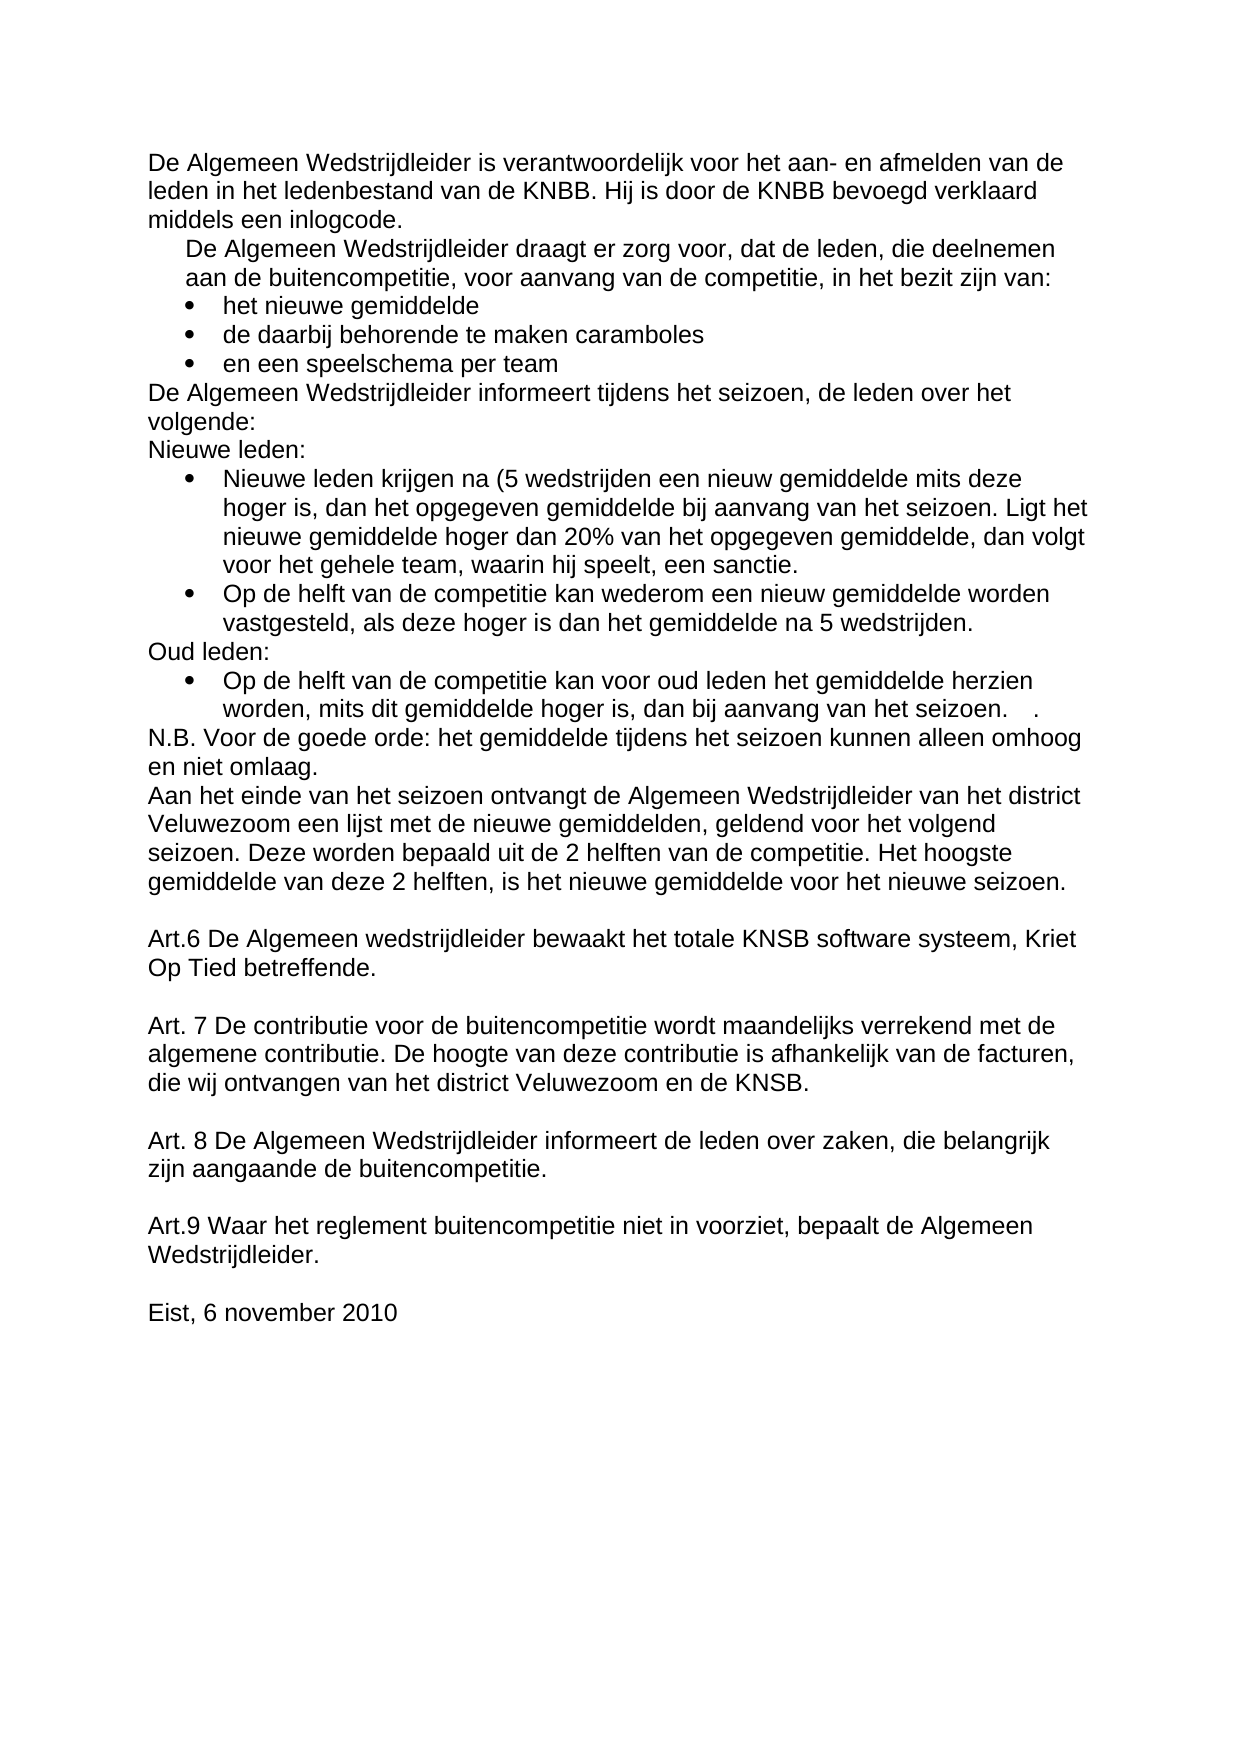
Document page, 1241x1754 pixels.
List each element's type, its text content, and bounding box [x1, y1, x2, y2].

text N.B. Voor de goede orde: het gemiddelde tijdens het seizoen kunnen alleen omhoog en niet omlaag. [148, 723, 1093, 781]
text De Algemeen Wedstrijdleider informeert tijdens het seizoen, de leden over het volgende: [148, 378, 1093, 435]
text Art. 8 De Algemeen Wedstrijdleider informeert de leden over zaken, die belangrijk zijn aangaande de buitencompetitie. [148, 1126, 1093, 1183]
text Nieuwe leden: [148, 435, 1093, 464]
text Art.6 De Algemeen wedstrijdleider bewaakt het totale KNSB software systeem, Kriet Op Tied betreffende. [148, 924, 1093, 982]
text Oud leden: [148, 637, 1093, 666]
list Op de helft van de competitie kan voor oud leden het gemiddelde herzien worden, mits dit gemiddelde hoger is, dan bij aanvang van het seizoen. . [185, 666, 1093, 723]
list Nieuwe leden krijgen na (5 wedstrijden een nieuw gemiddelde mits deze hoger is, dan het opgegeven gemiddelde bij aanvang van het seizoen. Ligt het nieuwe gemiddelde hoger dan 20% van het opgegeven gemiddelde, dan volgt voor het gehele team, waarin hij speelt, een sanctie. [185, 464, 1093, 579]
text Aan het einde van het seizoen ontvangt de Algemeen Wedstrijdleider van het district Veluwezoom een lijst met de nieuwe gemiddelden, geldend voor het volgend seizoen. Deze worden bepaald uit de 2 helften van de competitie. Het hoogste gemiddelde van deze 2 helften, is het nieuwe gemiddelde voor het nieuwe seizoen. [148, 781, 1093, 896]
text De Algemeen Wedstrijdleider is verantwoordelijk voor het aan- en afmelden van de leden in het ledenbestand van de KNBB. Hij is door de KNBB bevoegd verklaard middels een inlogcode. [148, 148, 1093, 234]
list het nieuwe gemiddelde [185, 291, 1093, 320]
list en een speelschema per team [185, 349, 1093, 378]
text Eist, 6 november 2010 [148, 1297, 1093, 1326]
text De Algemeen Wedstrijdleider draagt er zorg voor, dat de leden, die deelnemen aan de buitencompetitie, voor aanvang van de competitie, in het bezit zijn van: [185, 234, 1093, 291]
text Art.9 Waar het reglement buitencompetitie niet in voorziet, bepaalt de Algemeen Wedstrijdleider. [148, 1211, 1093, 1269]
text Art. 7 De contributie voor de buitencompetitie wordt maandelijks verrekend met de algemene contributie. De hoogte van deze contributie is afhankelijk van de facturen, die wij ontvangen van het district Veluwezoom en de KNSB. [148, 1011, 1093, 1097]
list de daarbij behorende te maken caramboles [185, 320, 1093, 349]
list Op de helft van de competitie kan wederom een nieuw gemiddelde worden vastgesteld, als deze hoger is dan het gemiddelde na 5 wedstrijden. [185, 579, 1093, 637]
